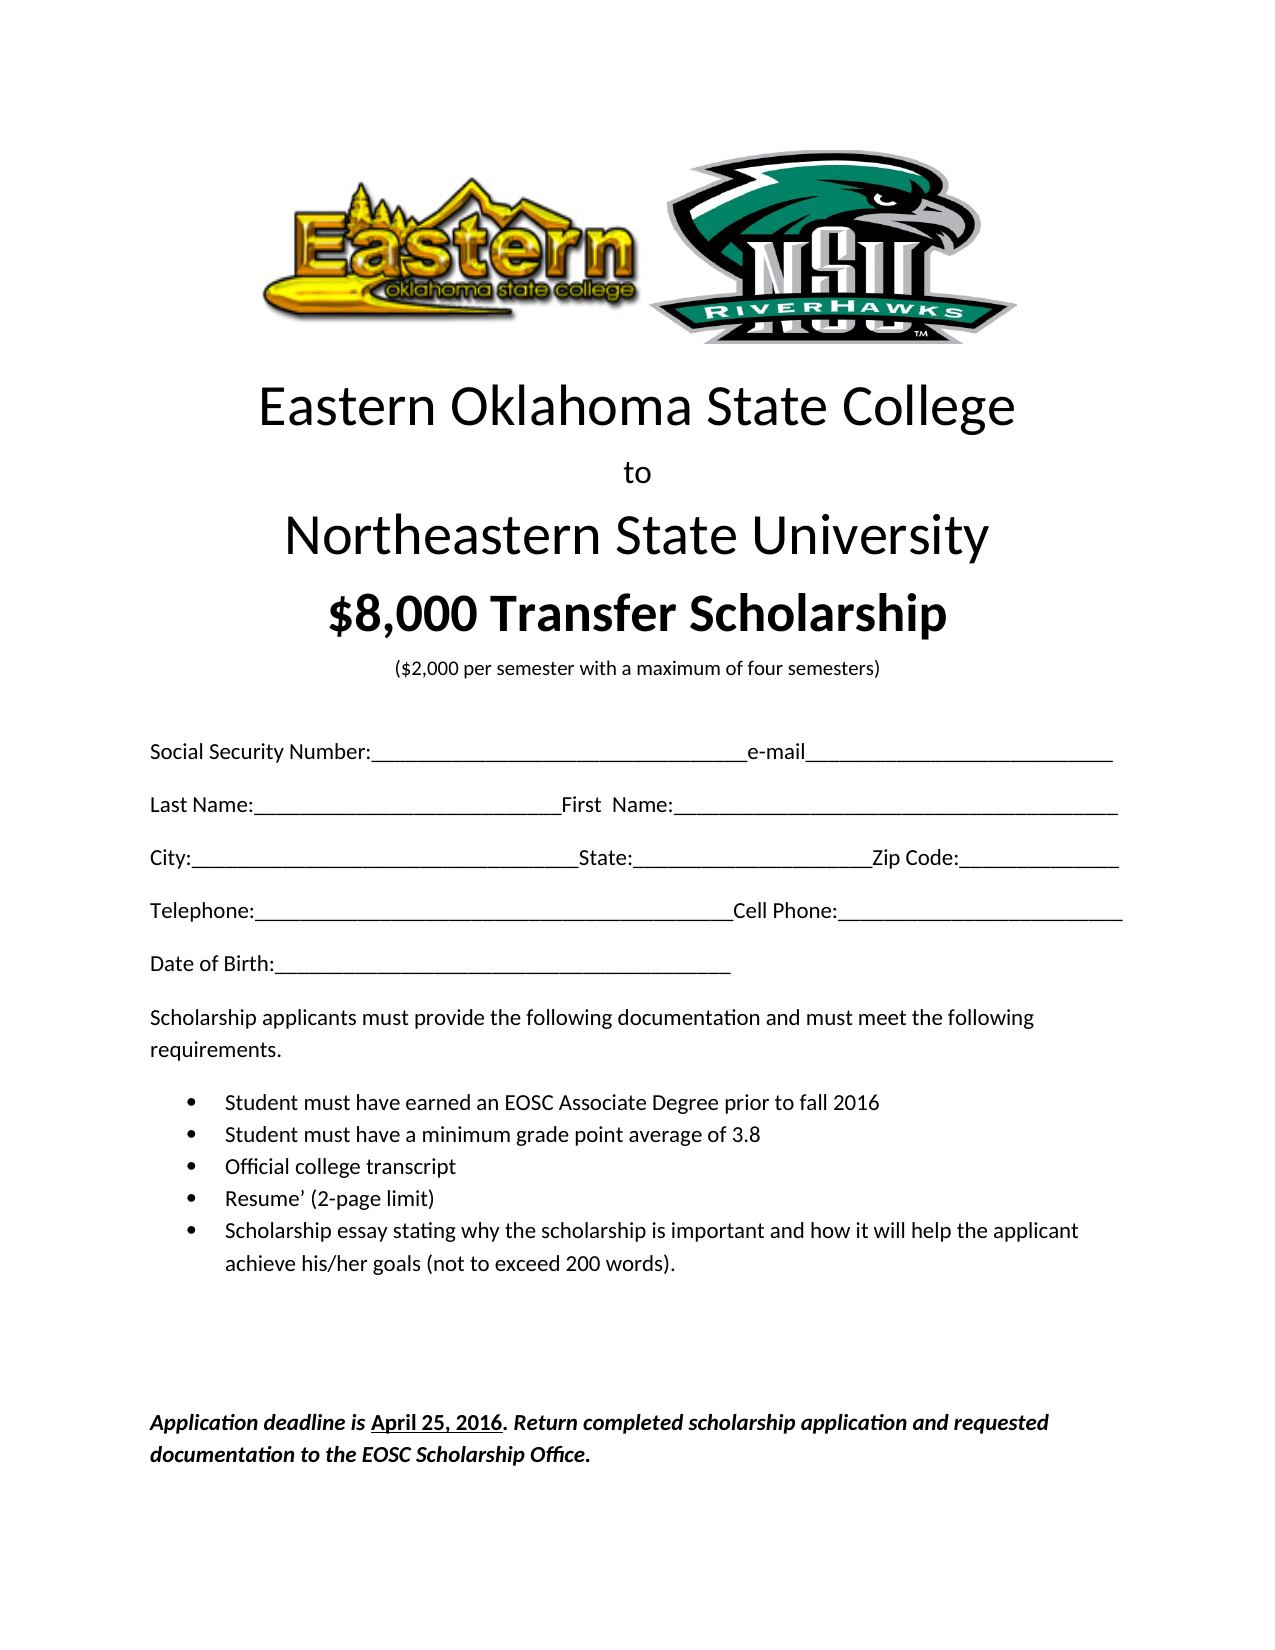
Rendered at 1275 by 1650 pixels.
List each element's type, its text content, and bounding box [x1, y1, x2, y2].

text Last Name:___________________________First Name:_______________________________________ [150, 791, 1125, 818]
text City:__________________________________State:_____________________Zip Code:______________ [150, 843, 1125, 872]
text Telephone:__________________________________________Cell Phone:_________________________ [150, 897, 1125, 924]
list Student must have earned an EOSC Associate Degree prior to fall 2016 [187, 1088, 1125, 1116]
text ($2,000 per semester with a maximum of four semesters) [150, 655, 1125, 681]
list Official college transcript [187, 1152, 1125, 1180]
list Resume’ (2-page limit) [187, 1184, 1125, 1212]
text $8,000 Transfer Scholarship [150, 579, 1125, 645]
text to [150, 451, 1125, 491]
text Scholarship applicants must provide the following documentation and must meet the following requirements. [150, 1003, 1125, 1063]
picture [257, 150, 1018, 344]
list Student must have a minimum grade point average of 3.8 [187, 1120, 1125, 1148]
text Northeastern State University [150, 497, 1125, 569]
text Eastern Oklahoma State College [150, 369, 1125, 440]
text Social Security Number:_________________________________e-mail___________________________ [150, 737, 1125, 766]
list Scholarship essay stating why the scholarship is important and how it will help the applicant achieve his/her goals (not to exceed 200 words). [187, 1217, 1125, 1277]
text Date of Birth:________________________________________ [150, 949, 1125, 978]
text Application deadline is April 25, 2016. Return completed scholarship application and requested documentation to the EOSC Scholarship Office. [150, 1408, 1125, 1468]
